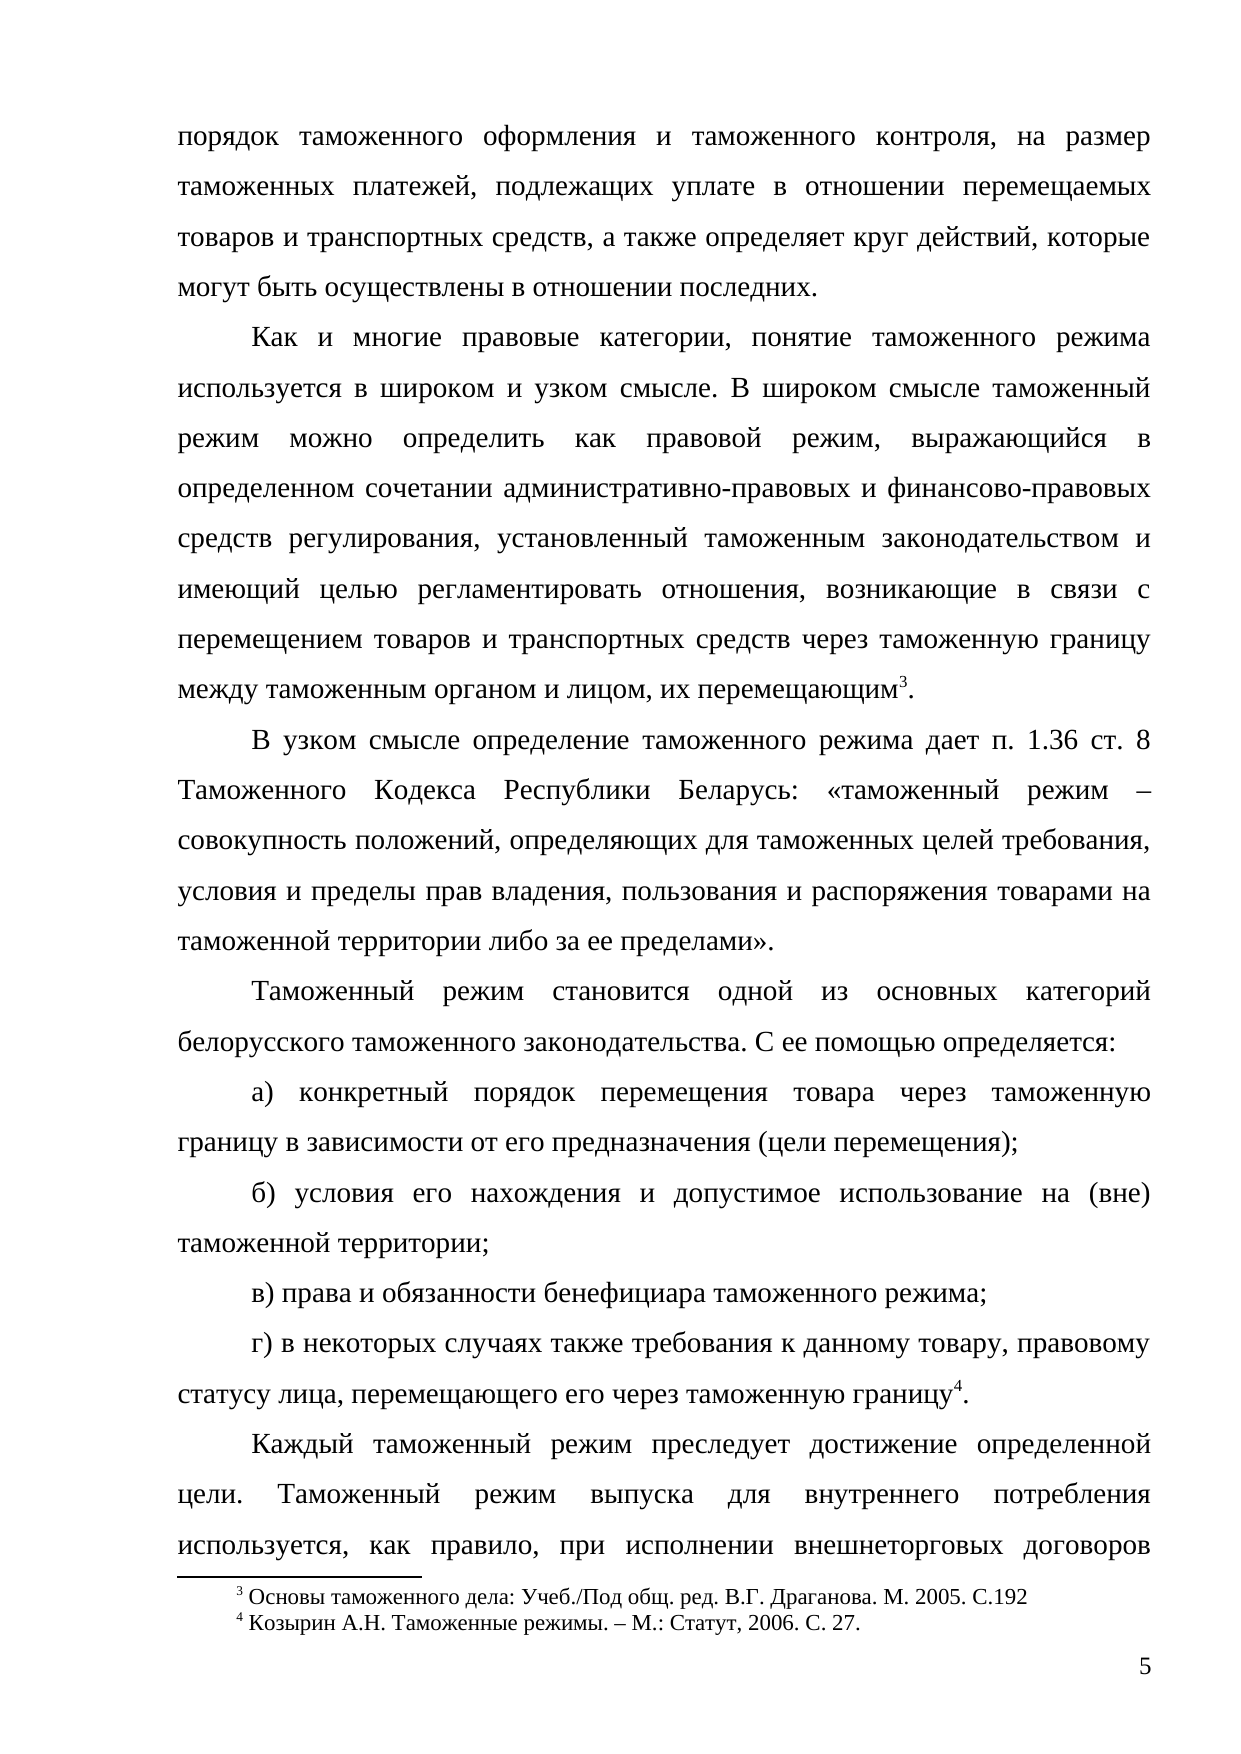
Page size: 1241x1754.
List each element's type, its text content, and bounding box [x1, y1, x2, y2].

text В узком смысле определение таможенного режима дает п. 1.36 ст. 8 Таможенного Кодекса Республики Беларусь: «таможенный режим – совокупность положений, определяющих для таможенных целей требования, условия и пределы прав владения, пользования и распоряжения товарами на таможенной территории либо за ее пределами». [177, 722, 1152, 957]
text а) конкретный порядок перемещения товара через таможенную границу в зависимости от его предназначения (цели перемещения); [177, 1074, 1152, 1158]
text г) в некоторых случаях также требования к данному товару, правовому статусу лица, перемещающего его через таможенную границу. [177, 1326, 1152, 1409]
text б) условия его нахождения и допустимое использование на (вне) таможенной территории; [177, 1175, 1152, 1258]
text Как и многие правовые категории, понятие таможенного режима используется в широком и узком смысле. В широком смысле таможенный режим можно определить как правовой режим, выражающийся в определенном сочетании административно-правовых и финансово-правовых средств регулирования, установленный таможенным законодательством и имеющий целью регламентировать отношения, возникающие в связи с перемещением товаров и транспортных средств через таможенную границу между таможенным органом и лицом, их перемещающим. [177, 319, 1152, 705]
text Таможенный режим становится одной из основных категорий белорусского таможенного законодательства. С ее помощью определяется: [177, 973, 1152, 1057]
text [177, 1426, 1152, 1560]
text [177, 118, 1152, 303]
text в) права и обязанности бенефициара таможенного режима; [177, 1275, 1152, 1309]
